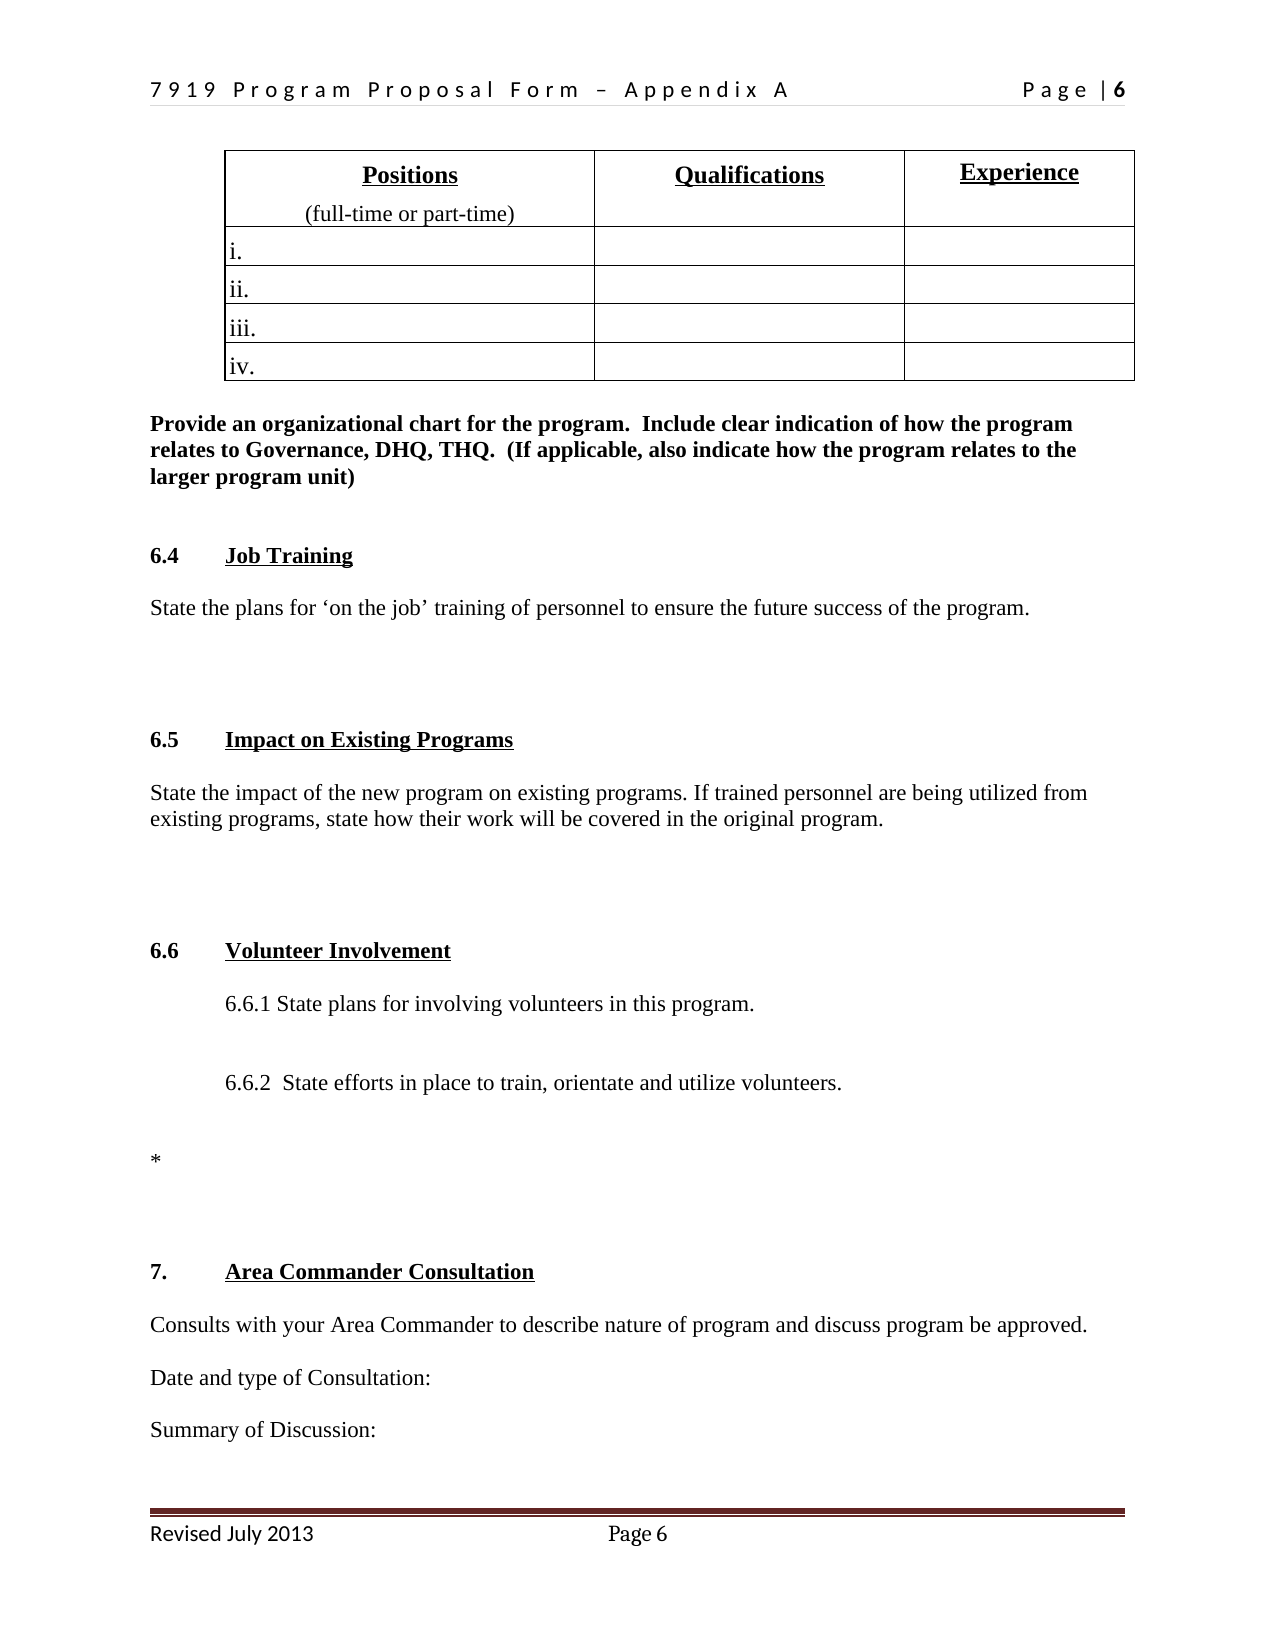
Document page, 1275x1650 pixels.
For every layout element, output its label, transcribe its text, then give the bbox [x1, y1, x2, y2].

text Consults with your Area Commander to describe nature of program and discuss program be approved. [150, 1311, 1125, 1337]
text Summary of Discussion: [150, 1416, 1125, 1443]
text Provide an organizational chart for the program. Include clear indication of how the program relates to Governance, DHQ, THQ. (If applicable, also indicate how the program relates to the larger program unit) [150, 410, 1125, 489]
table_cell [595, 266, 904, 303]
table_cell [905, 227, 1134, 264]
table_cell iv. [226, 343, 594, 380]
text 7. Area Commander Consultation [150, 1258, 1125, 1284]
text 6.4 Job Training [150, 542, 1125, 568]
table_cell [905, 266, 1134, 303]
table_cell [595, 343, 904, 380]
table_cell iii. [226, 304, 594, 342]
text 6.6.1 State plans for involving volunteers in this program. [150, 990, 1125, 1016]
table_cell [905, 343, 1134, 380]
table_header Experience [905, 151, 1134, 226]
table_header Positions (full-time or part-time) [226, 151, 594, 226]
text * [150, 1148, 1125, 1174]
text Date and type of Consultation: [150, 1363, 1125, 1390]
table_cell [905, 304, 1134, 342]
table_cell [595, 227, 904, 264]
text State the plans for ‘on the job’ training of personnel to ensure the future success of the program. [150, 594, 1125, 621]
text 6.6.2 State efforts in place to train, orientate and utilize volunteers. [150, 1069, 1125, 1095]
text 6.5 Impact on Existing Programs [150, 726, 1125, 753]
table_header Qualifications [595, 151, 904, 226]
table_cell [595, 304, 904, 342]
table_cell ii. [226, 266, 594, 303]
text 6.6 Volunteer Involvement [150, 937, 1125, 963]
table_cell i. [226, 227, 594, 264]
text State the impact of the new program on existing programs. If trained personnel are being utilized from existing programs, state how their work will be covered in the original program. [150, 779, 1125, 832]
